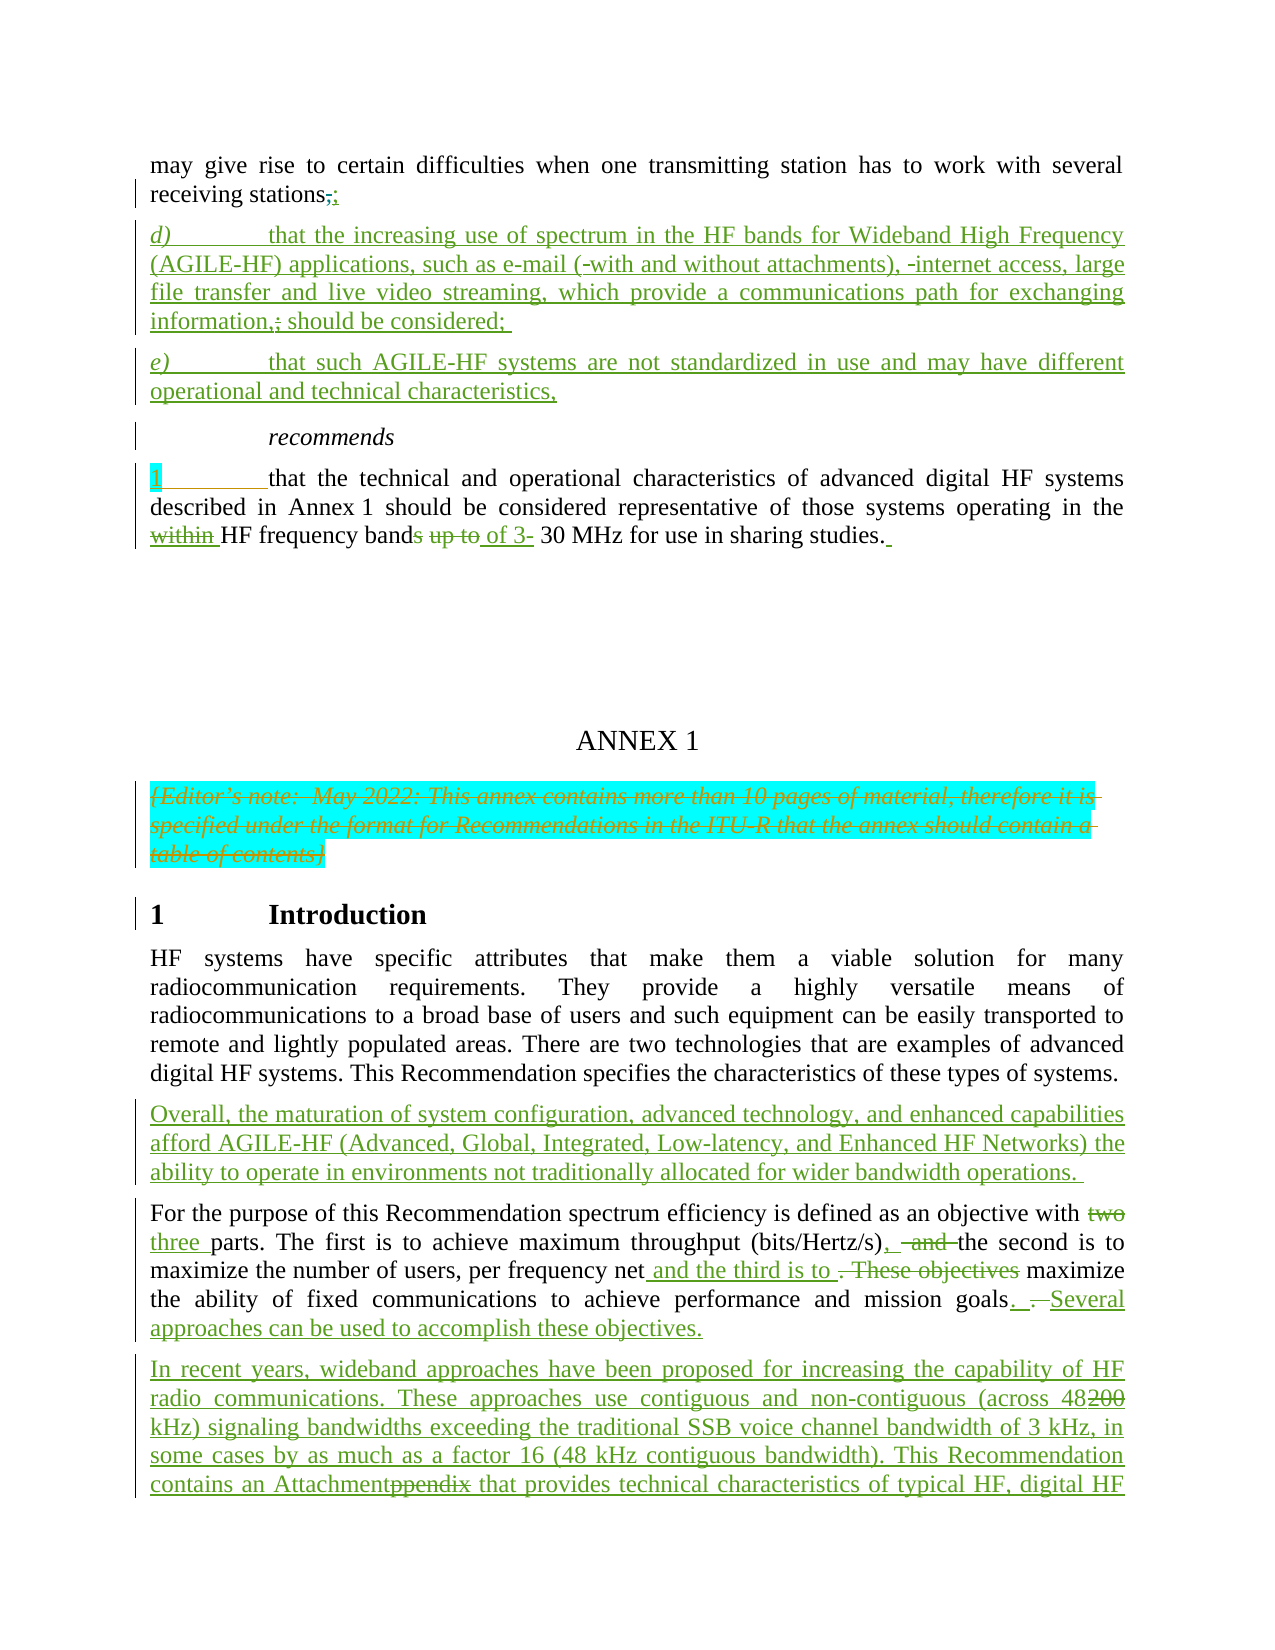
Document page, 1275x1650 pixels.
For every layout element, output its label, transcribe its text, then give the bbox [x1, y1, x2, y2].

text HF systems have specific attributes that make them a viable solution for many radiocommunication requirements. They provide a highly versatile means of radiocommunications to a broad base of users and such equipment can be easily transported to remote and lightly populated areas. There are two technologies that are examples of advanced digital HF systems. This Recommendation specifies the characteristics of these types of systems. [150, 943, 1125, 1087]
text recommends [268, 422, 1125, 450]
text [150, 150, 1125, 207]
text that the technical and operational characteristics of advanced digital HF systems described in Annex 1 should be considered representative of those systems operating in the HF frequency band 30 MHz for use in sharing studies. [150, 463, 1125, 549]
text 1 Introduction [150, 897, 1125, 930]
text For the purpose of this Recommendation spectrum efficiency is defined as an objective with parts. The first is to achieve maximum throughput (bits/Hertz/s)the second is to maximize the number of users, per frequency net maximize the ability of fixed communications to achieve performance and mission goals [150, 1198, 1125, 1342]
text Annex 1 [150, 723, 1125, 756]
